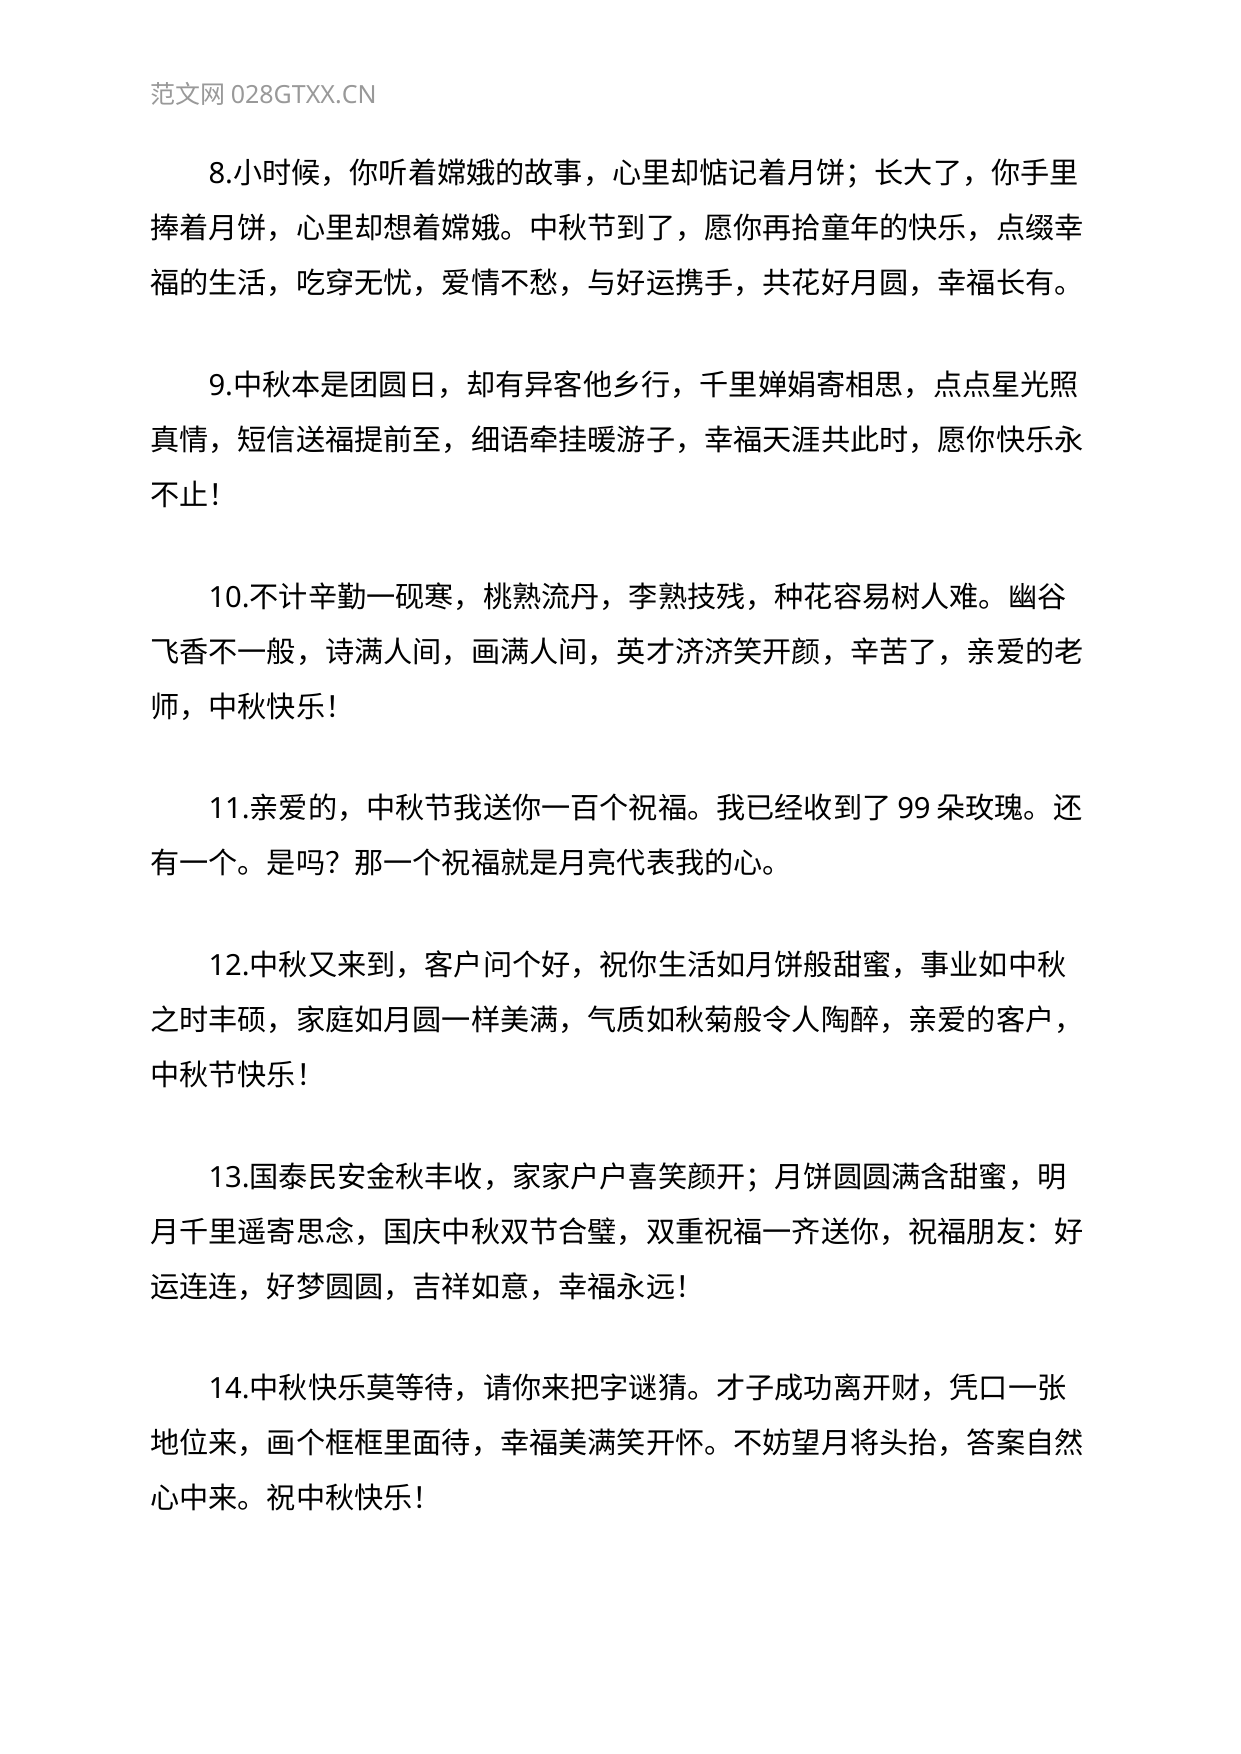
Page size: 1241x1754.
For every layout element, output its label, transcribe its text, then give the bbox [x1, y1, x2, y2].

text 9.中秋本是团圆日，却有异客他乡行，千里婵娟寄相思，点点星光照真情，短信送福提前至，细语牵挂暖游子，幸福天涯共此时，愿你快乐永不止！ [150, 362, 1090, 514]
text 13.国泰民安金秋丰收，家家户户喜笑颜开；月饼圆圆满含甜蜜，明月千里遥寄思念，国庆中秋双节合璧，双重祝福一齐送你，祝福朋友：好运连连，好梦圆圆，吉祥如意，幸福永远！ [150, 1153, 1090, 1306]
text 10.不计辛勤一砚寒，桃熟流丹，李熟技残，种花容易树人难。幽谷飞香不一般，诗满人间，画满人间，英才济济笑开颜，辛苦了，亲爱的老师，中秋快乐！ [150, 573, 1090, 726]
text 8.小时候，你听着嫦娥的故事，心里却惦记着月饼；长大了，你手里捧着月饼，心里却想着嫦娥。中秋节到了，愿你再拾童年的快乐，点缀幸福的生活，吃穿无忧，爱情不愁，与好运携手，共花好月圆，幸福长有。 [150, 150, 1090, 302]
text 14.中秋快乐莫等待，请你来把字谜猜。才子成功离开财，凭口一张地位来，画个框框里面待，幸福美满笑开怀。不妨望月将头抬，答案自然心中来。祝中秋快乐！ [150, 1365, 1090, 1517]
text 12.中秋又来到，客户问个好，祝你生活如月饼般甜蜜，事业如中秋之时丰硕，家庭如月圆一样美满，气质如秋菊般令人陶醉，亲爱的客户，中秋节快乐！ [150, 942, 1090, 1094]
text 11.亲爱的，中秋节我送你一百个祝福。我已经收到了99朵玫瑰。还有一个。是吗？那一个祝福就是月亮代表我的心。 [150, 785, 1090, 882]
